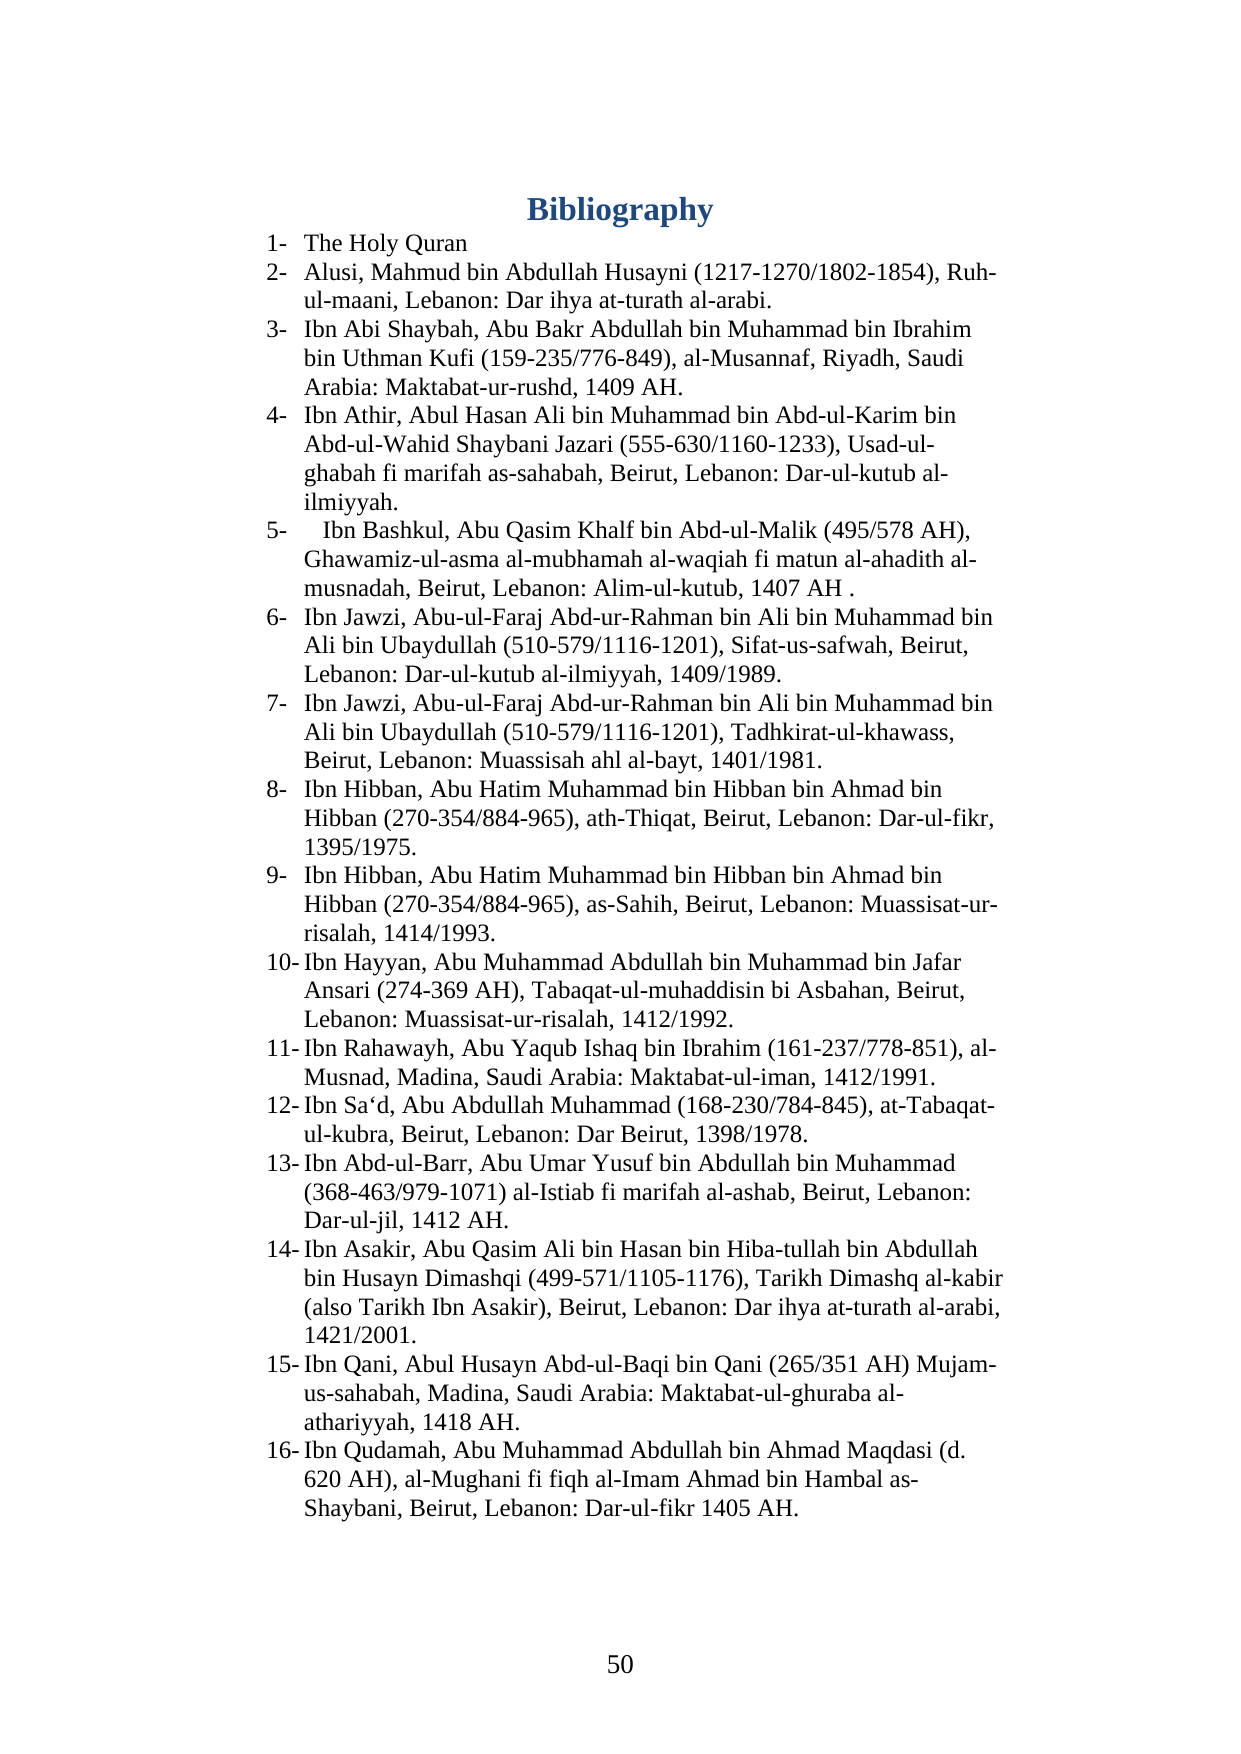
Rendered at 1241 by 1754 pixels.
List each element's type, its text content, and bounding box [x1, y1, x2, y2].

text Ibn Qudamah, Abu Muhammad Abdullah bin Ahmad Maqdasi (d. 620 AH), al-Mughani fi fiqh al-Imam Ahmad bin Hambal as-Shaybani, Beirut, Lebanon: Dar-ul-fikr 1405 AH. [266, 1436, 1004, 1522]
text Ibn Hayyan, Abu Muhammad Abdullah bin Muhammad bin Jafar Ansari (274-369 AH), Tabaqat-ul-muhaddisin bi Asbahan, Beirut, Lebanon: Muassisat-ur-risalah, 1412/1992. [266, 947, 1004, 1033]
text Alusi, Mahmud bin Abdullah Husayni (1217-1270/1802-1854), Ruh-ul-maani, Lebanon: Dar ihya at-turath al-arabi. [266, 257, 1004, 314]
text Ibn Asakir, Abu Qasim Ali bin Hasan bin Hiba-tullah bin Abdullah bin Husayn Dimashqi (499-571/1105-1176), Tarikh Dimashq al-kabir (also Tarikh Ibn Asakir), Beirut, Lebanon: Dar ihya at-turath al-arabi, 1421/2001. [266, 1234, 1004, 1349]
text Ibn Rahawayh, Abu Yaqub Ishaq bin Ibrahim (161-237/778-851), al-Musnad, Madina, Saudi Arabia: Maktabat-ul-iman, 1412/1991. [266, 1033, 1004, 1091]
text Ibn Qani, Abul Husayn Abd-ul-Baqi bin Qani (265/351 AH) Mujam-us-sahabah, Madina, Saudi Arabia: Maktabat-ul-ghuraba al-athariyyah, 1418 AH. [266, 1349, 1004, 1436]
text Ibn Abi Shaybah, Abu Bakr Abdullah bin Muhammad bin Ibrahim bin Uthman Kufi (159-235/776-849), al-Musannaf, Riyadh, Saudi Arabia: Maktabat-ur-rushd, 1409 AH. [266, 314, 1004, 401]
text Ibn Sa‘d, Abu Abdullah Muhammad (168-230/784-845), at-Tabaqat-ul-kubra, Beirut, Lebanon: Dar Beirut, 1398/1978. [266, 1091, 1004, 1148]
text Ibn Athir, Abul Hasan Ali bin Muhammad bin Abd-ul-Karim bin Abd-ul-Wahid Shaybani Jazari (555-630/1160-1233), Usad-ul-ghabah fi marifah as-sahabah, Beirut, Lebanon: Dar-ul-kutub al-ilmiyyah. [266, 401, 1004, 516]
text Ibn Hibban, Abu Hatim Muhammad bin Hibban bin Ahmad bin Hibban (270-354/884-965), as-Sahih, Beirut, Lebanon: Muassisat-ur-risalah, 1414/1993. [266, 861, 1004, 947]
text Ibn Abd-ul-Barr, Abu Umar Yusuf bin Abdullah bin Muhammad (368-463/979-1071) al-Istiab fi marifah al-ashab, Beirut, Lebanon: Dar-ul-jil, 1412 AH. [266, 1148, 1004, 1234]
text The Holy Quran [266, 228, 1004, 257]
text Ibn Jawzi, Abu-ul-Faraj Abd-ur-Rahman bin Ali bin Muhammad bin Ali bin Ubaydullah (510-579/1116-1201), Sifat-us-safwah, Beirut, Lebanon: Dar-ul-kutub al-ilmiyyah, 1409/1989. [266, 602, 1004, 688]
text Ibn Jawzi, Abu-ul-Faraj Abd-ur-Rahman bin Ali bin Muhammad bin Ali bin Ubaydullah (510-579/1116-1201), Tadhkirat-ul-khawass, Beirut, Lebanon: Muassisah ahl al-bayt, 1401/1981. [266, 688, 1004, 774]
text Ibn Hibban, Abu Hatim Muhammad bin Hibban bin Ahmad bin Hibban (270-354/884-965), ath-Thiqat, Beirut, Lebanon: Dar-ul-fikr, 1395/1975. [266, 774, 1004, 861]
text Ibn Bashkul, Abu Qasim Khalf bin Abd-ul-Malik (495/578 AH), Ghawamiz-ul-asma al-mubhamah al-waqiah fi matun al-ahadith al-musnadah, Beirut, Lebanon: Alim-ul-kutub, 1407 AH . [266, 516, 1004, 602]
subtitle Bibliography [236, 190, 1004, 228]
